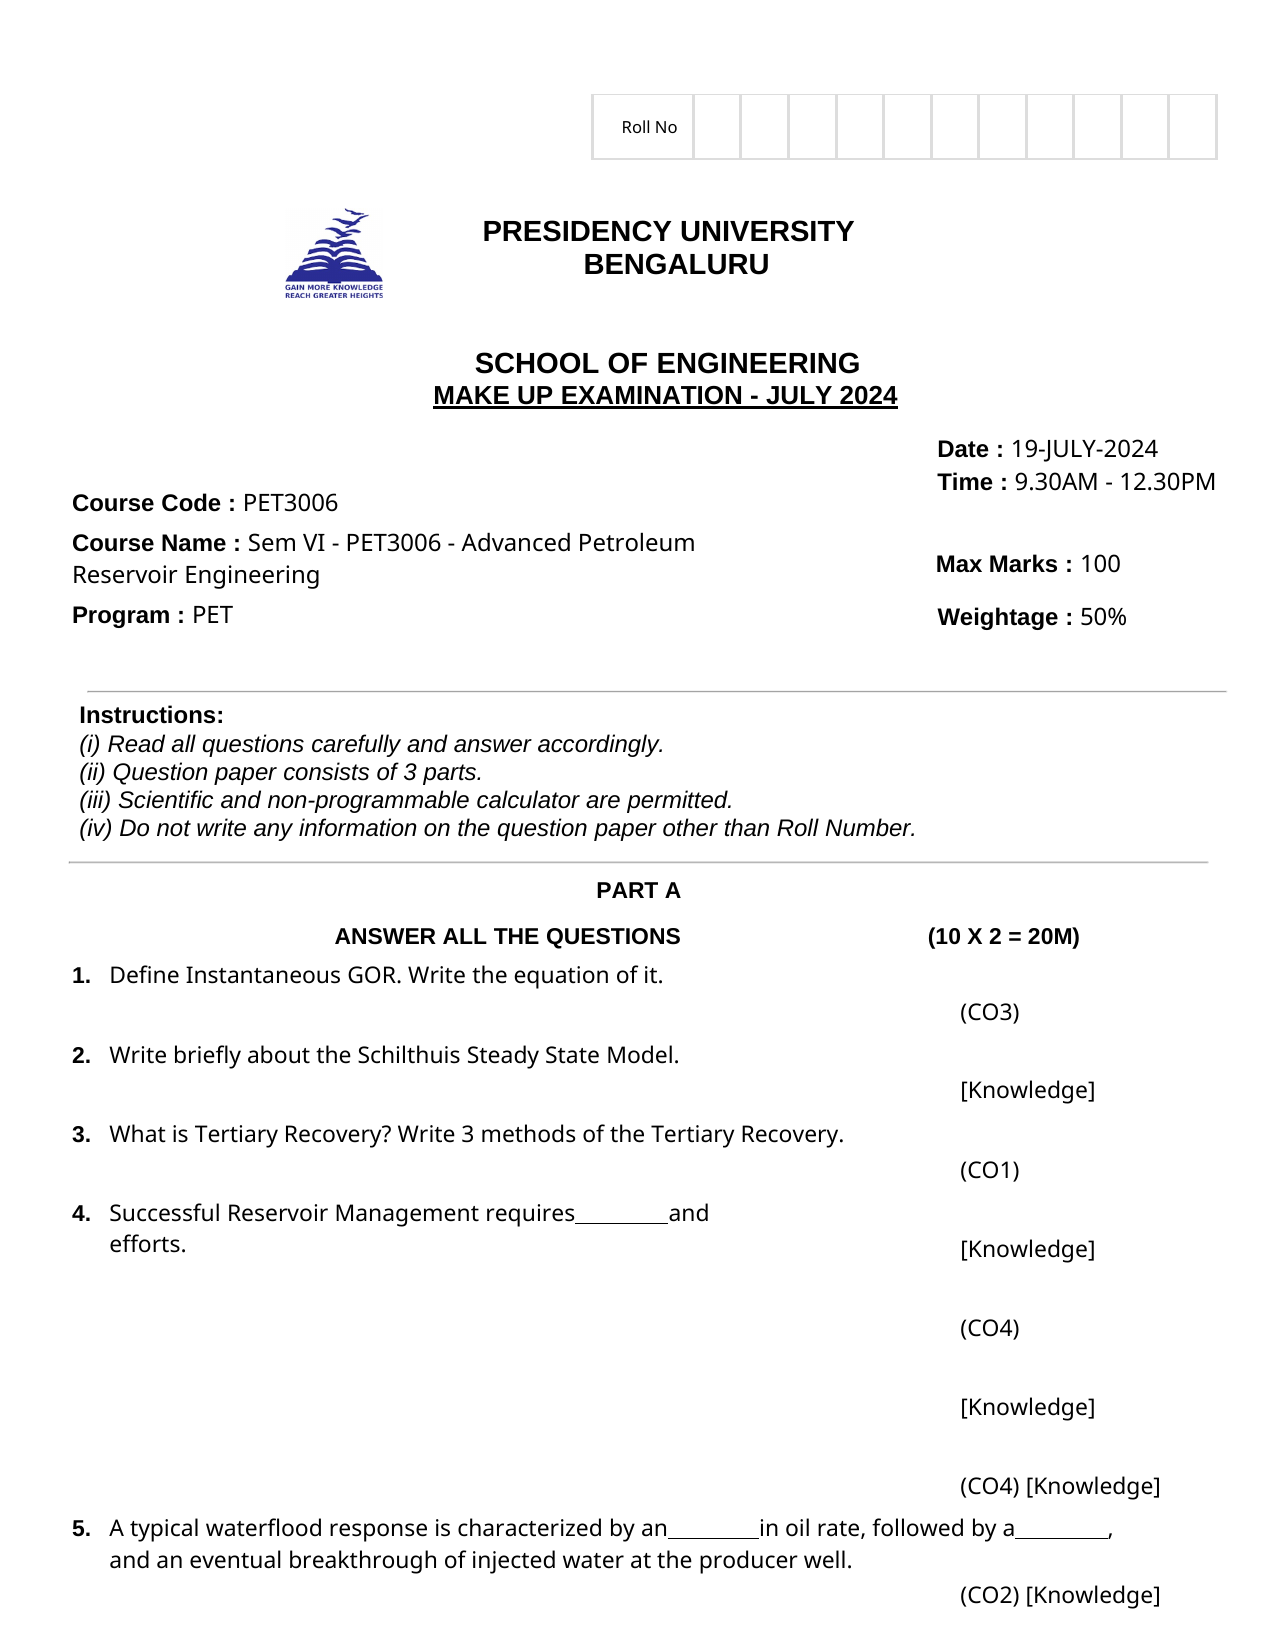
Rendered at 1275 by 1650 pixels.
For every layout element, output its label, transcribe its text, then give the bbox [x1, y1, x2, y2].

list Read all questions carefully and answer accordingly. [79, 729, 1229, 757]
list A typical waterflood response is characterized by an in oil rate, followed by a , and an eventual breakthrough of injected water at the producer well. [72, 1512, 1159, 1575]
text Time : 9.30AM - 12.30PM [937, 465, 1229, 497]
table_header [1170, 95, 1215, 158]
text (CO2) [Knowledge] [960, 1579, 1229, 1610]
text Weightage : 50% [937, 599, 1229, 632]
text Instructions: [79, 701, 1229, 729]
table_header [742, 95, 787, 158]
list Question paper consists of 3 parts. [79, 758, 1229, 785]
text PART A [594, 877, 683, 903]
table_header [980, 95, 1025, 158]
table_header [695, 95, 739, 158]
table_header [838, 95, 882, 158]
text (CO4) [Knowledge] [960, 1470, 1229, 1501]
list What is Tertiary Recovery? Write 3 methods of the Tertiary Recovery. [72, 1117, 890, 1149]
table_header Roll No [594, 95, 692, 158]
table_header [1075, 95, 1120, 158]
picture [285, 208, 383, 298]
text Date : 19-JULY-2024 [937, 432, 1229, 465]
text ANSWER ALL THE QUESTIONS (10 X 2 = 20M) [334, 923, 1229, 949]
list Do not write any information on the question paper other than Roll Number. [79, 814, 1229, 842]
list Scientific and non-programmable calculator are permitted. [79, 786, 1229, 813]
text Course Name : Sem VI - PET3006 - Advanced Petroleum Reservoir Engineering [72, 525, 802, 591]
list Write briefly about the Schilthuis Steady State Model. [72, 1038, 890, 1070]
text MAKE UP EXAMINATION - JULY 2024 [433, 380, 902, 410]
list Define Instantaneous GOR. Write the equation of it. [72, 959, 1229, 991]
subtitle SCHOOL OF ENGINEERING [433, 346, 902, 379]
list Successful Reservoir Management requires and efforts. [72, 1197, 890, 1259]
table_header [1028, 95, 1072, 158]
table_header [933, 95, 977, 158]
text Max Marks : 100 [924, 546, 1229, 579]
table_header [1123, 95, 1167, 158]
text Program : PET [72, 598, 804, 630]
table_header [790, 95, 835, 158]
subtitle PRESIDENCY UNIVERSITY BENGALURU [482, 214, 857, 281]
table_header [885, 95, 930, 158]
text (CO3) [Knowledge] (CO1) [Knowledge] (CO4) [Knowledge] [960, 995, 1156, 1422]
text Course Code : PET3006 [72, 486, 412, 519]
